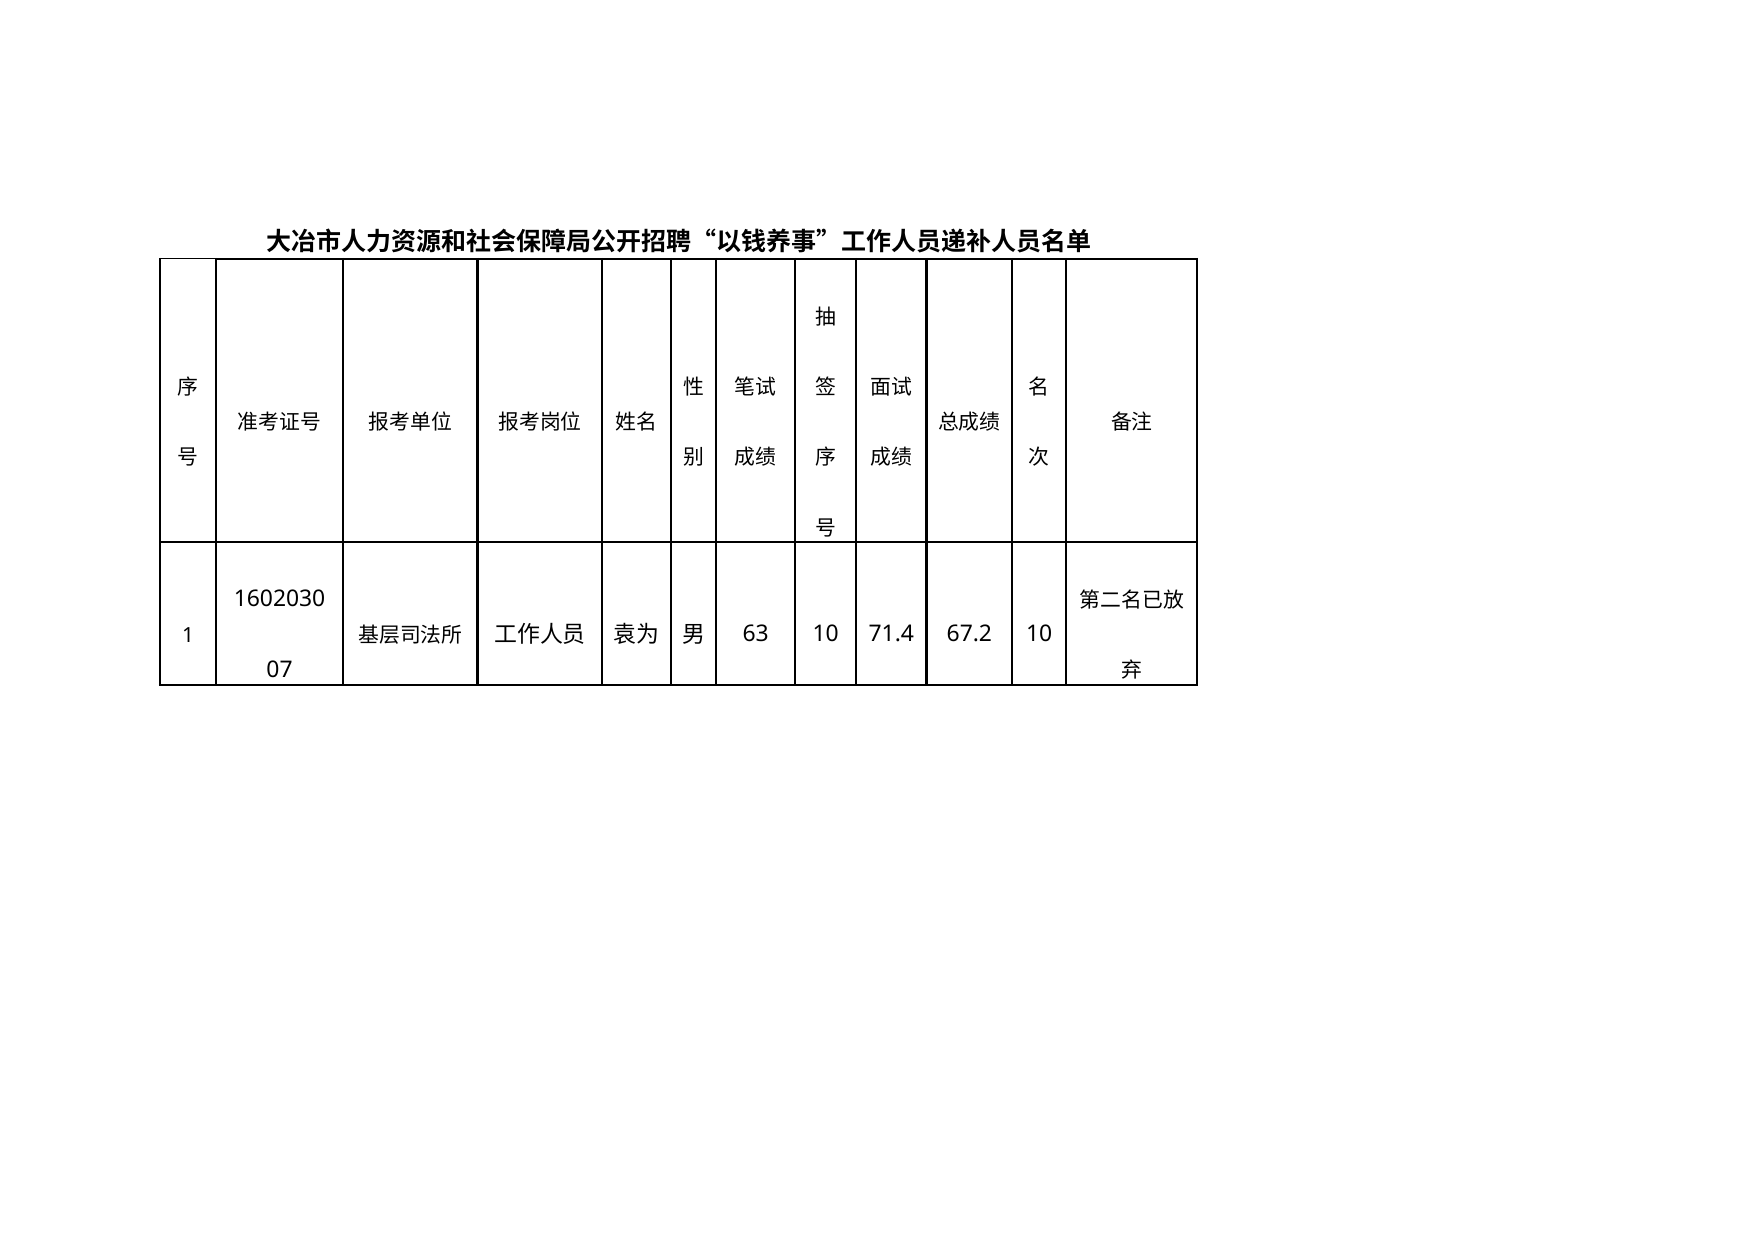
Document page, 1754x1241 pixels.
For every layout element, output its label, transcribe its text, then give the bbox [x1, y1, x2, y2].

table_cell 报考单位 [344, 260, 476, 541]
table_cell 10 [1013, 543, 1065, 684]
table_cell 1 [161, 543, 215, 684]
table_cell 工作人员 [479, 543, 601, 684]
table_cell 63 [717, 543, 794, 684]
table_cell 名次 [1013, 260, 1065, 541]
table_cell 姓名 [603, 260, 670, 541]
table_header 大冶市人力资源和社会保障局公开招聘“以钱养事”工作人员递补人员名单 [160, 188, 1197, 258]
table_cell 序号 [161, 259, 215, 541]
table_cell 67.2 [928, 543, 1011, 684]
table_cell 基层司法所 [344, 543, 476, 684]
table_cell 报考岗位 [479, 260, 601, 541]
table_cell 备注 [1067, 260, 1196, 541]
table_cell 抽签序号 [796, 260, 855, 541]
table_cell 袁为 [603, 543, 670, 684]
table_cell 面试成绩 [857, 260, 925, 541]
table_cell 71.4 [857, 543, 925, 684]
table_cell 性 别 [672, 260, 715, 541]
table_cell 准考证号 [217, 260, 342, 541]
table_cell 总成绩 [928, 260, 1011, 541]
table_cell 第二名已放弃 [1067, 543, 1196, 684]
table_cell 10 [796, 543, 855, 684]
table_cell 160203007 [217, 543, 342, 684]
table_cell 笔试成绩 [717, 260, 794, 541]
table_cell 男 [672, 543, 715, 684]
